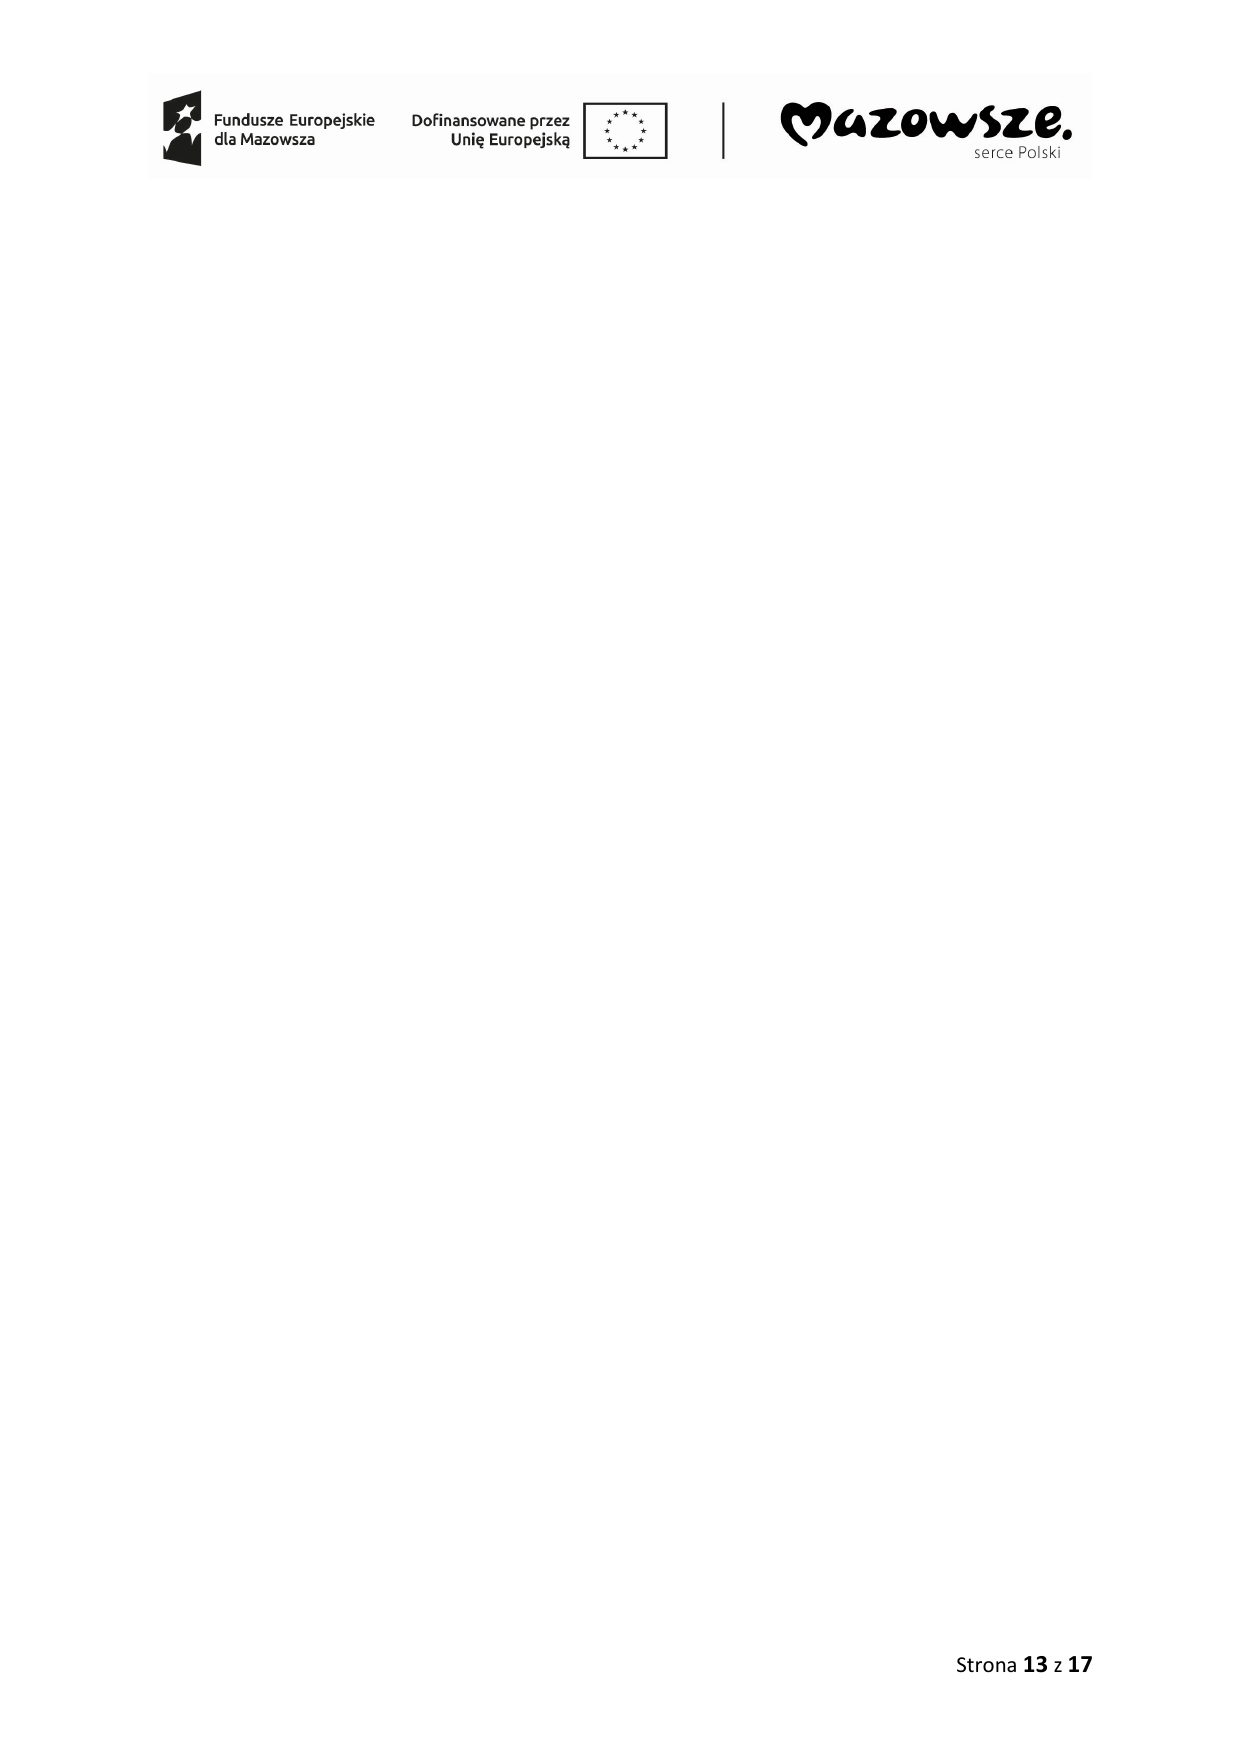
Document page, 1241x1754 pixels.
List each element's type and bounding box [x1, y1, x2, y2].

picture [147, 73, 1093, 179]
